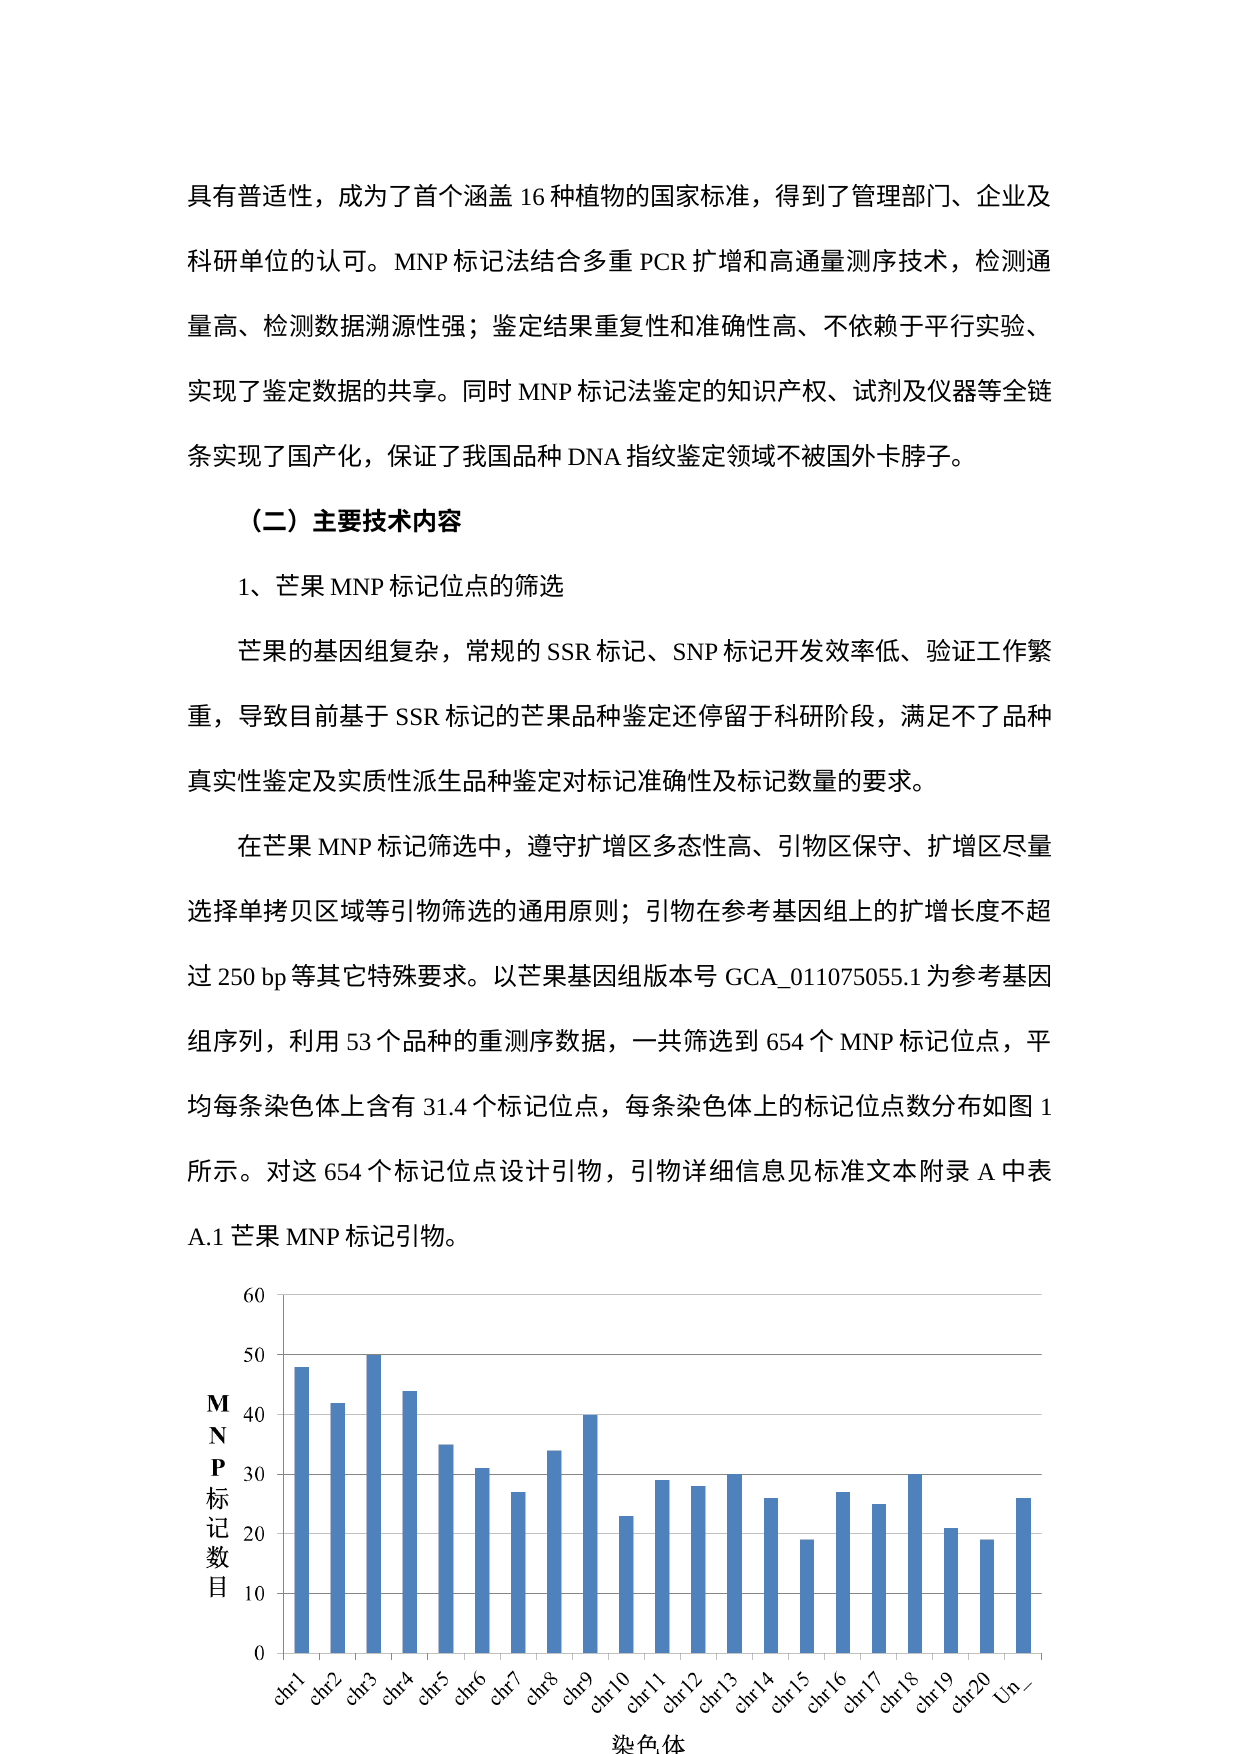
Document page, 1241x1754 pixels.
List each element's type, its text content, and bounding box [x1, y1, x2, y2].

text 芒果的基因组复杂，常规的SSR标记、SNP标记开发效率低、验证工作繁重，导致目前基于SSR标记的芒果品种鉴定还停留于科研阶段，满足不了品种真实性鉴定及实质性派生品种鉴定对标记准确性及标记数量的要求。 [187, 617, 1053, 812]
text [187, 162, 1053, 487]
text 1、芒果MNP标记位点的筛选 [187, 552, 1053, 617]
text 在芒果MNP标记筛选中，遵守扩增区多态性高、引物区保守、扩增区尽量选择单拷贝区域等引物筛选的通用原则；引物在参考基因组上的扩增长度不超过250 bp等其它特殊要求。以芒果基因组版本号GCA_011075055.1为参考基因组序列，利用53个品种的重测序数据，一共筛选到654个MNP标记位点，平均每条染色体上含有31.4个标记位点，每条染色体上的标记位点数分布如图1所示。对这654个标记位点设计引物，引物详细信息见标准文本附录A中表A.1 芒果MNP标记引物。 [187, 812, 1053, 1267]
picture [190, 1276, 1056, 1754]
text （二）主要技术内容 [187, 487, 1053, 552]
